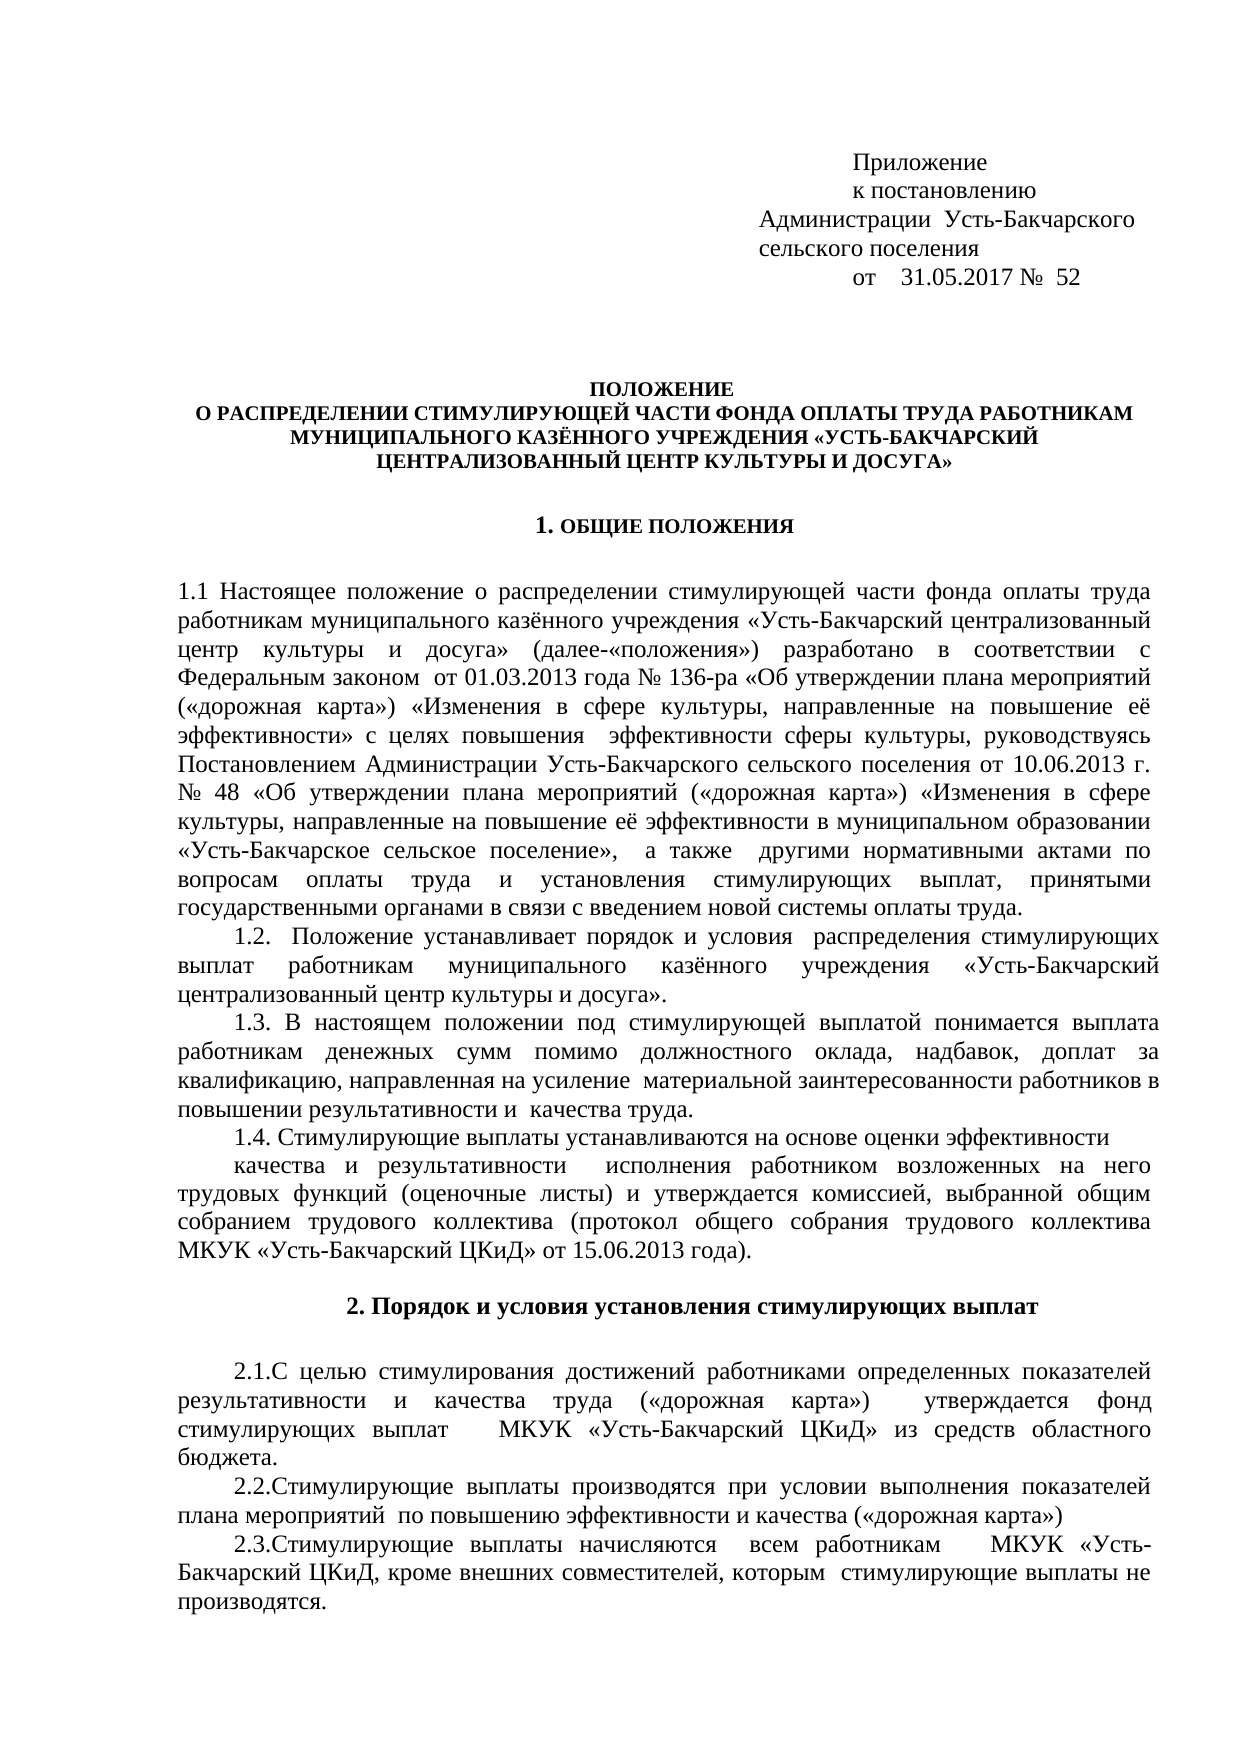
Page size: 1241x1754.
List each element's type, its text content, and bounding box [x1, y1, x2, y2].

text 1.3. В настоящем положении под стимулирующей выплатой понимается выплата работникам денежных сумм помимо должностного оклада, надбавок, доплат за квалификацию, направленная на усиление материальной заинтересованности работников в повышении результативности и качества труда. [177, 1007, 1160, 1122]
text 2.3.Стимулирующие выплаты начисляются всем работникам МКУК «Усть-Бакчарский ЦКиД, кроме внешних совместителей, которым стимулирующие выплаты не производятся. [177, 1529, 1152, 1615]
text от 31.05.2017 № 52 [852, 262, 1152, 291]
text 2.2.Стимулирующие выплаты производятся при условии выполнения показателей плана мероприятий по повышению эффективности и качества («дорожная карта») [177, 1471, 1152, 1529]
text 1.4. Стимулирующие выплаты устанавливаются на основе оценки эффективности [177, 1122, 1152, 1151]
text качества и результативности исполнения работником возложенных на него трудовых функций (оценочные листы) и утверждается комиссией, выбранной общим собранием трудового коллектива (протокол общего собрания трудового коллектива МКУК «Усть-Бакчарский ЦКиД» от 15.06.2013 года). [177, 1151, 1152, 1263]
text к постановлению Администрации Усть-Бакчарского сельского поселения [758, 176, 1152, 262]
text 1.1 Настоящее положение о распределении стимулирующей части фонда оплаты труда работникам муниципального казённого учреждения «Усть-Бакчарский централизованный центр культуры и досуга» (далее-«положения») разработано в соответствии с Федеральным законом от 01.03.2013 года № 136-ра «Об утверждении плана мероприятий («дорожная карта») «Изменения в сфере культуры, направленные на повышение её эффективности» с целях повышения эффективности сферы культуры, руководствуясь Постановлением Администрации Усть-Бакчарского сельского поселения от 10.06.2013 г. № 48 «Об утверждении плана мероприятий («дорожная карта») «Изменения в сфере культуры, направленные на повышение её эффективности в муниципальном образовании «Усть-Бакчарское сельское поселение», а также другими нормативными актами по вопросам оплаты труда и установления стимулирующих выплат, принятыми государственными органами в связи с введением новой системы оплаты труда. [177, 576, 1152, 921]
text Приложение [758, 147, 1152, 176]
text 2. Порядок и условия установления стимулирующих выплат [177, 1292, 1152, 1320]
subtitle полоЖЕНИЕ О распределении СТИМУЛИРУЮЩей части фонда оплаты труда работникАМ МУНИЦИПАЛЬНОГО КАЗЁННОГО УЧРЕЖДЕНИЯ «УСТЬ-БАКЧАРСКИЙ ЦЕНТРАЛИЗОВАННЫЙ ЦЕНТР КУЛЬТУРЫ И ДОСУГА» [177, 377, 1152, 473]
text 1.2. Положение устанавливает порядок и условия распределения стимулирующих выплат работникам муниципального казённого учреждения «Усть-Бакчарский централизованный центр культуры и досуга». [177, 921, 1160, 1007]
subtitle 1. Общие положения [177, 511, 1152, 539]
text 2.1.С целью стимулирования достижений работниками определенных показателей результативности и качества труда («дорожная карта») утверждается фонд стимулирующих выплат МКУК «Усть-Бакчарский ЦКиД» из средств областного бюджета. [177, 1356, 1152, 1471]
